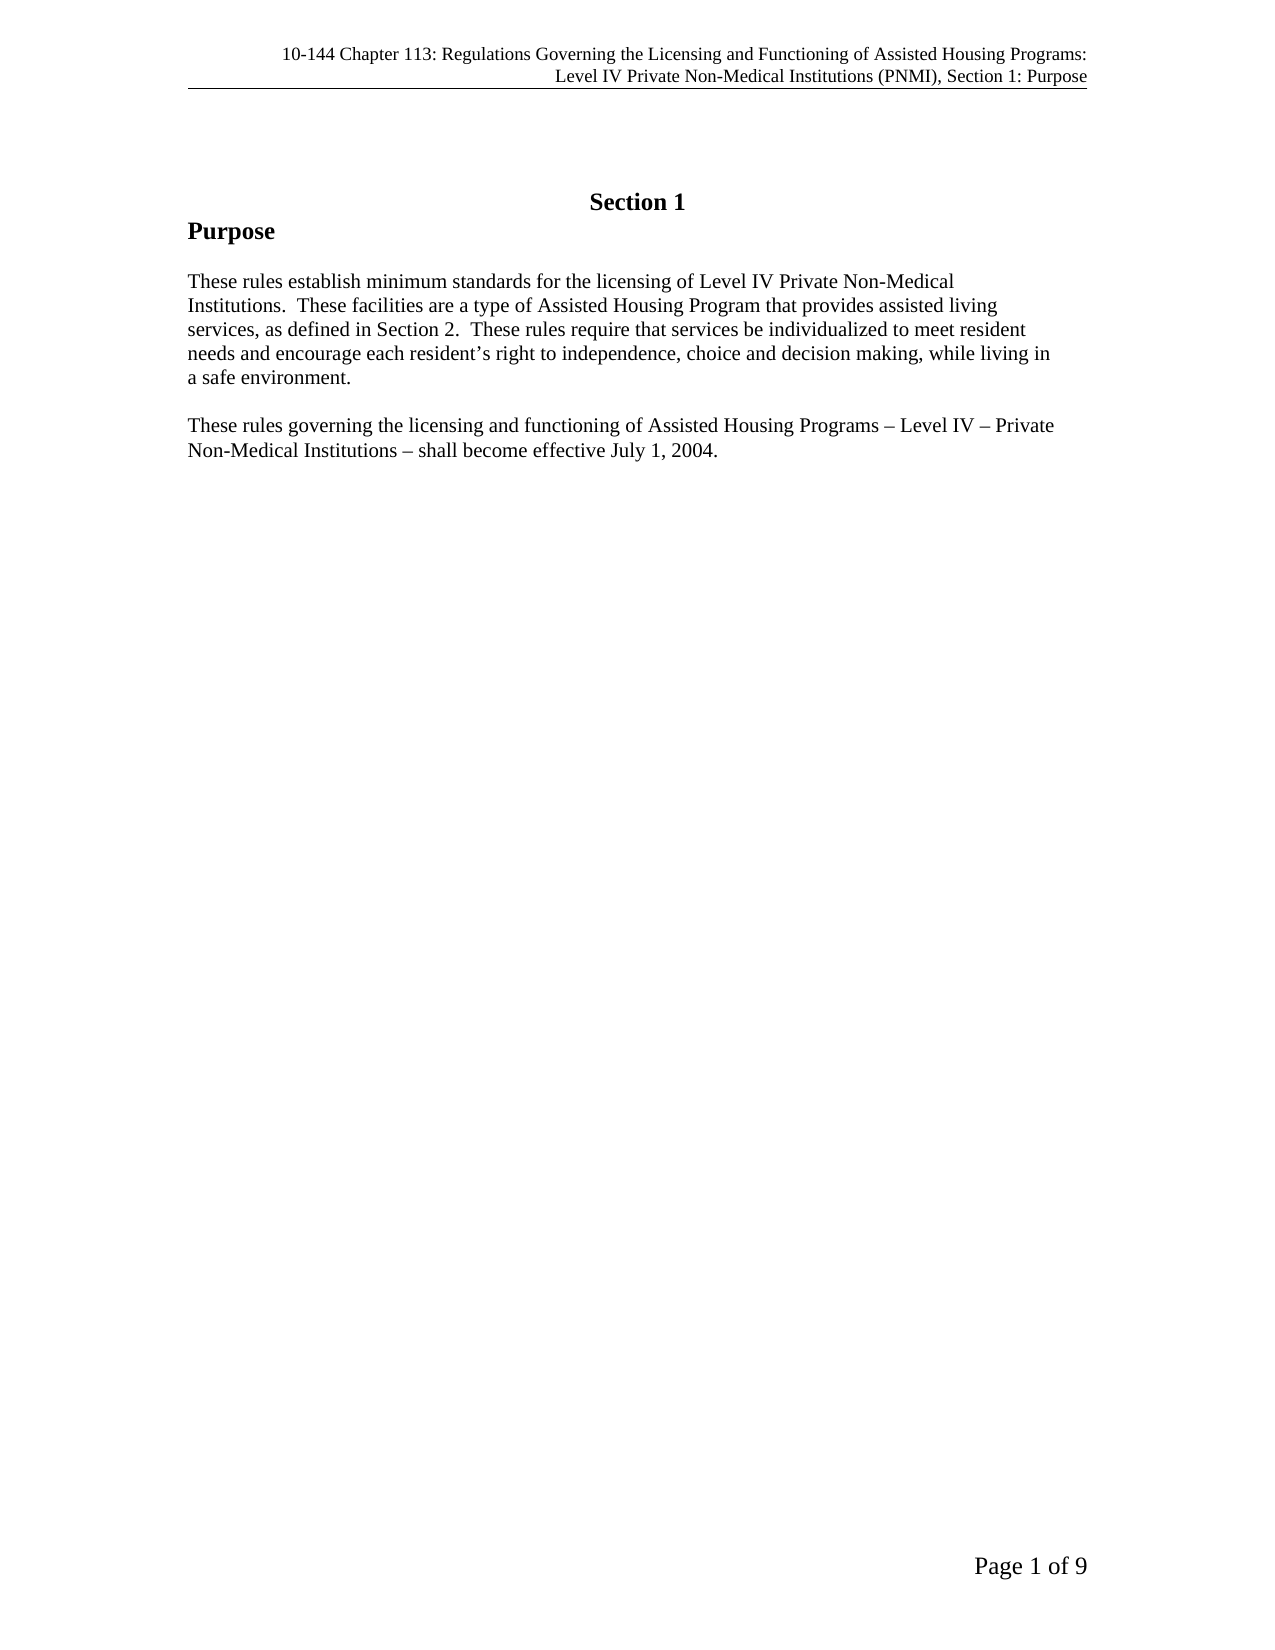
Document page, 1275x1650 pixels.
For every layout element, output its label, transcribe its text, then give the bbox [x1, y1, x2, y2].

text These rules governing the licensing and functioning of Assisted Housing Programs – Level IV – Private Non-Medical Institutions – shall become effective . [187, 413, 1057, 462]
text Section 1 [187, 187, 1087, 216]
text These rules establish minimum standards for the licensing of Level IV Private Non-Medical Institutions. These facilities are a type of Assisted Housing Program that provides assisted living services, as defined in Section 2. These rules require that services be individualized to meet resident needs and encourage each resident’s right to independence, choice and decision making, while living in a safe environment. [187, 269, 1057, 389]
text Purpose [187, 216, 1087, 245]
